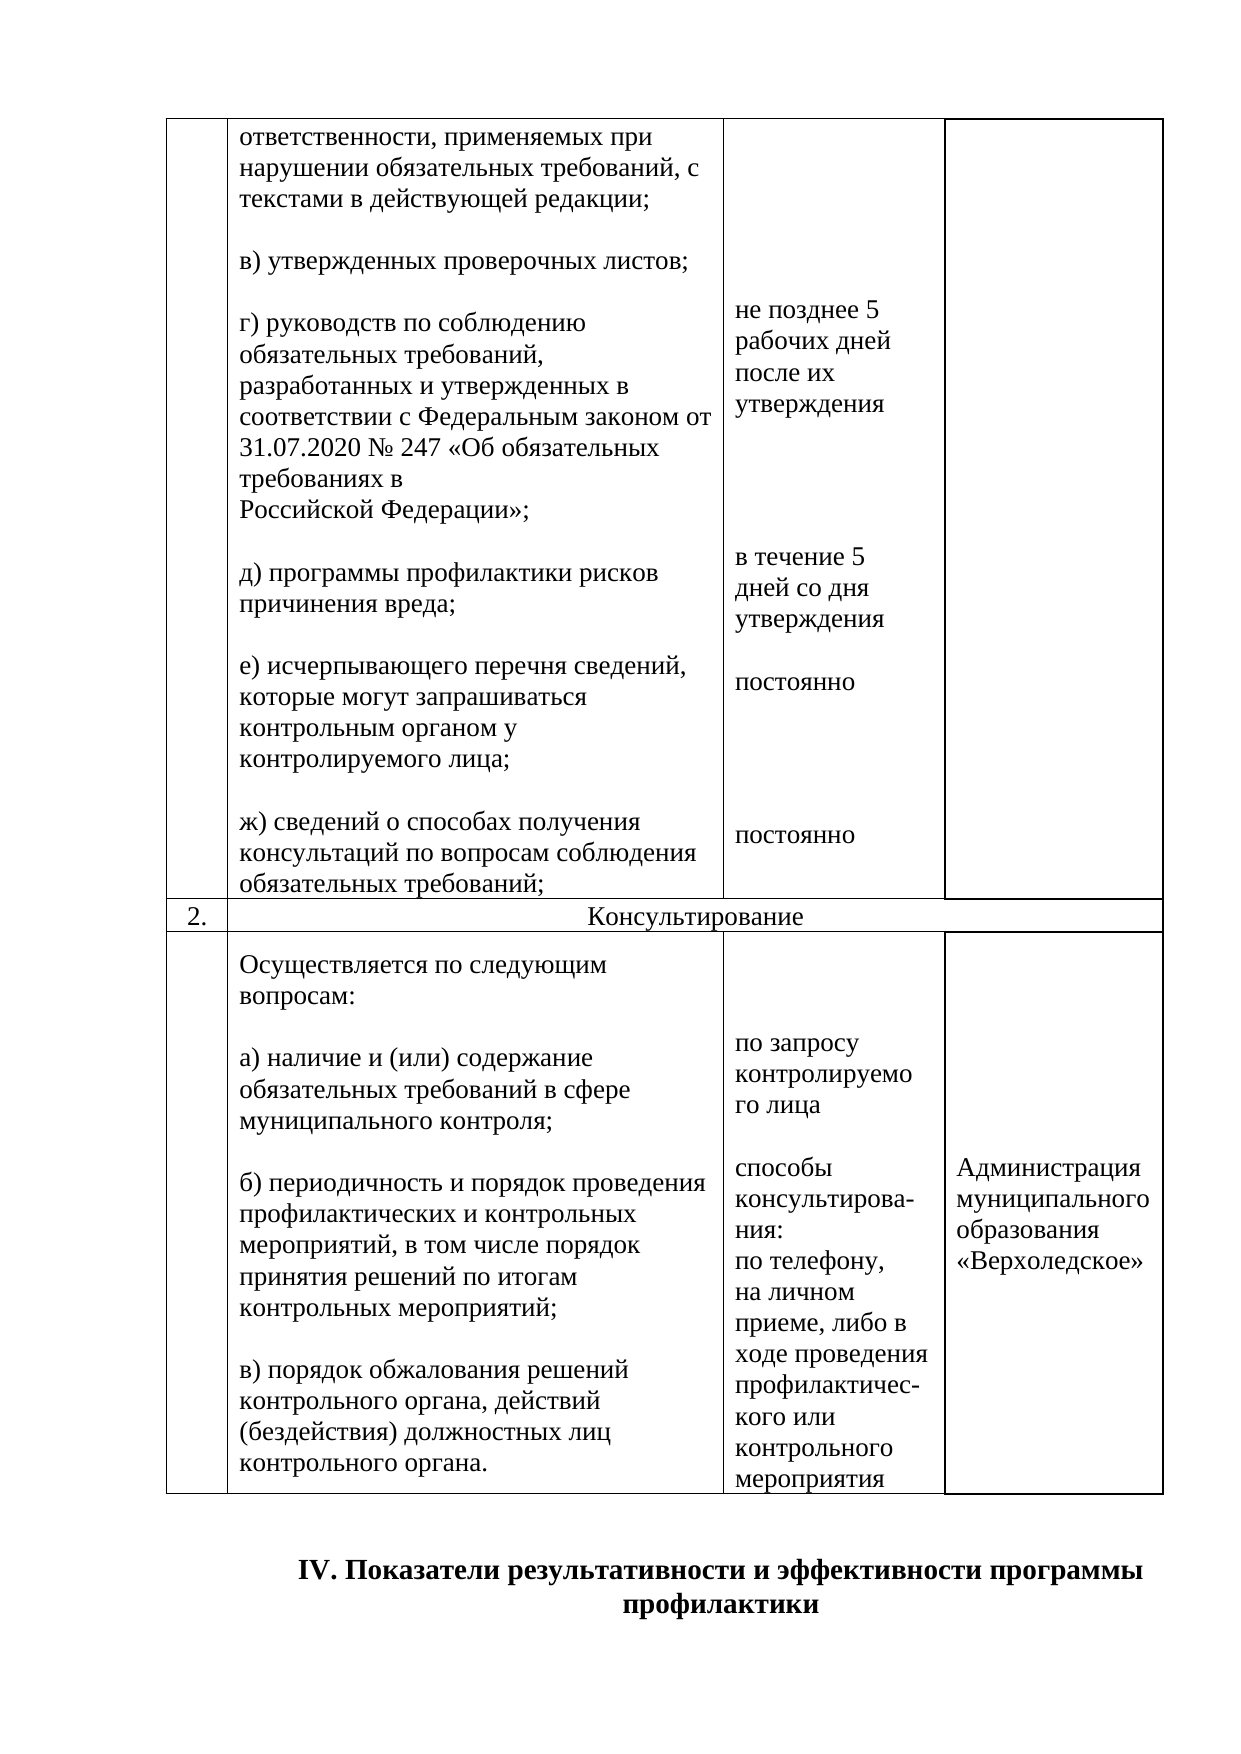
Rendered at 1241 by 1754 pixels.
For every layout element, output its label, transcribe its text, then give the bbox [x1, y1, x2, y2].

table_cell по запросу контролируемо го лица способы консультирова-ния: по телефону, на личном приеме, либо в ходе проведения профилактичес- кого или контрольного мероприятия [724, 932, 944, 1493]
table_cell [724, 119, 944, 898]
table_cell Осуществляется по следующим вопросам: а) наличие и (или) содержание обязательных требований в сфере муниципального контроля; б) периодичность и порядок проведения профилактических и контрольных мероприятий, в том числе порядок принятия решений по итогам контрольных мероприятий; в) порядок обжалования решений контрольного органа, действий (бездействия) должностных лиц контрольного органа. [228, 932, 723, 1493]
text IV. Показатели результативности и эффективности программы профилактики [290, 1495, 1152, 1619]
table_cell [167, 119, 227, 898]
table_cell 2. [167, 899, 227, 931]
table_cell [167, 932, 227, 1493]
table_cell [946, 120, 1162, 898]
table_cell Консультирование [228, 899, 1162, 931]
table_cell Администрация муниципального образования «Верхоледское» [946, 933, 1162, 1493]
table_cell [228, 119, 723, 898]
